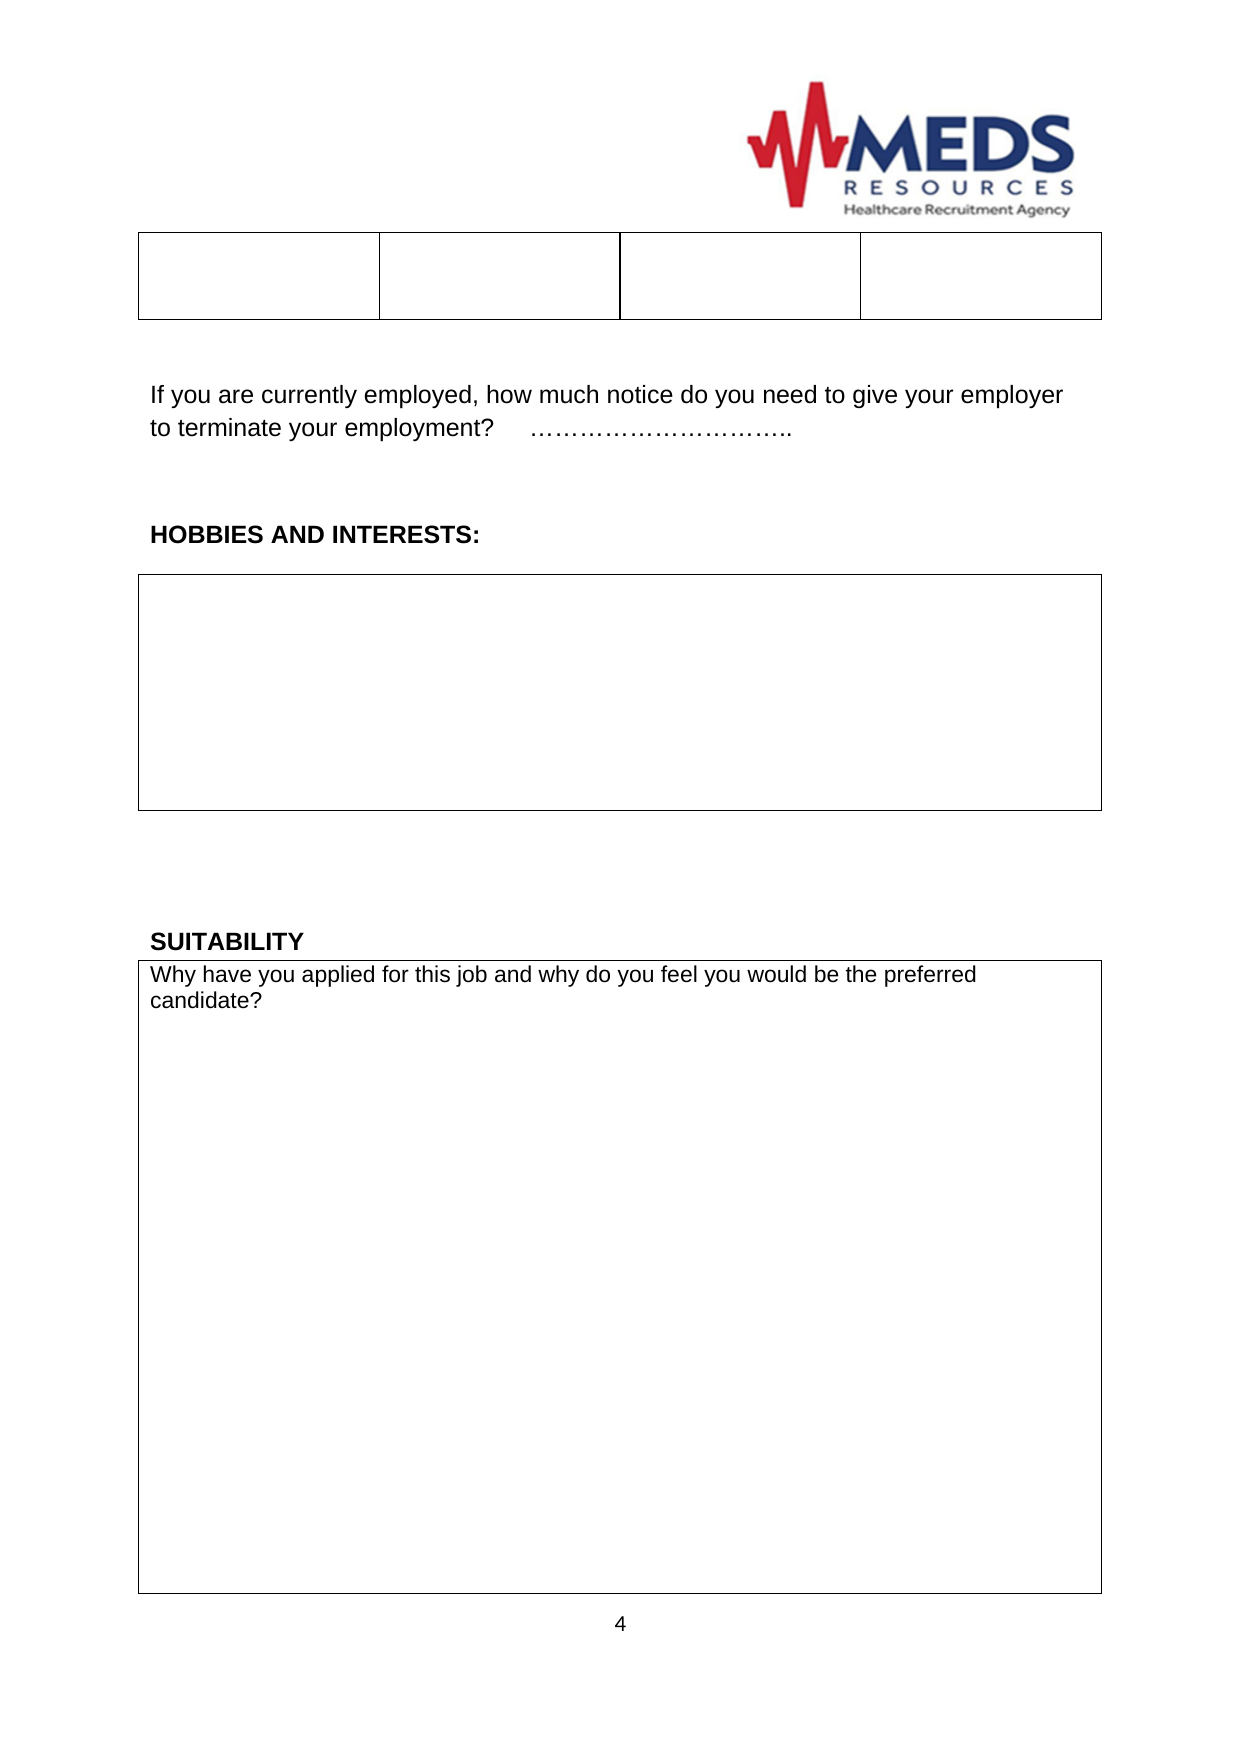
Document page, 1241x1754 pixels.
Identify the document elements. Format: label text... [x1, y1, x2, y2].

text HOBBIES AND INTERESTS: [150, 520, 1090, 549]
text If you are currently employed, how much notice do you need to give your employer to terminate your employment? ………………………….. [150, 379, 1090, 441]
table_cell [621, 233, 860, 319]
picture [737, 73, 1091, 232]
table_cell [380, 233, 619, 319]
table_header [139, 575, 1101, 810]
table_cell [139, 233, 379, 319]
table_header Why have you applied for this job and why do you feel you would be the preferred candidate? [139, 961, 1101, 1593]
text SUITABILITY [150, 927, 1090, 955]
table_cell [861, 233, 1101, 319]
